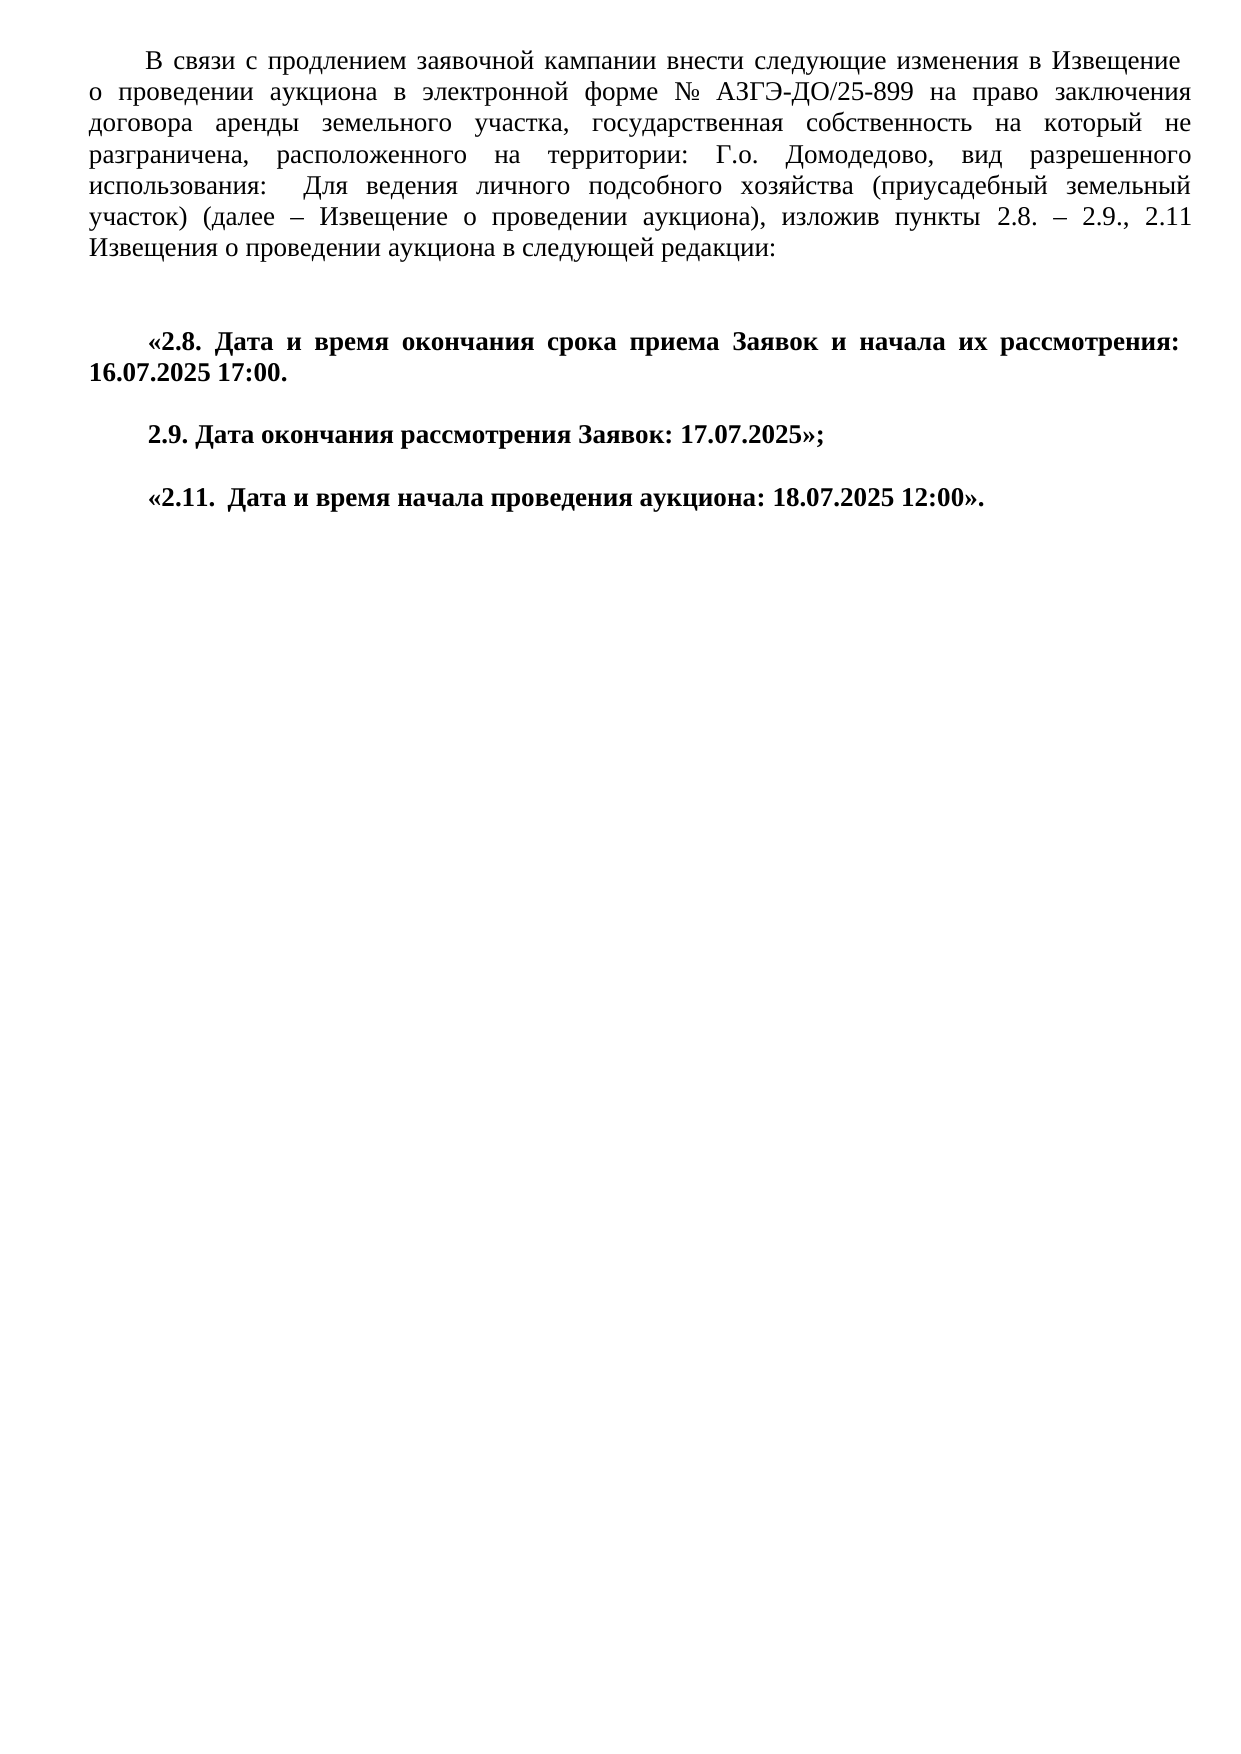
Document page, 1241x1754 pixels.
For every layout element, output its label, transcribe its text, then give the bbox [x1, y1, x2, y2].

subtitle «2.11. Дата и время начала проведения аукциона: 18.07.2025 12:00». [89, 482, 1180, 513]
text В связи с продлением заявочной кампании внести следующие изменения в Извещение о проведении аукциона в электронной форме № АЗГЭ-ДО/25-899 на право заключения договора аренды земельного участка, государственная собственность на который не разграничена, расположенного на территории: Г.о. Домодедово, вид разрешенного использования: Для ведения личного подсобного хозяйства (приусадебный земельный участок) (далее – Извещение о проведении аукциона), изложив пункты 2.8. – 2.9., 2.11 Извещения о проведении аукциона в следующей редакции: [89, 44, 1192, 262]
subtitle «2.8. Дата и время окончания срока приема Заявок и начала их рассмотрения: 16.07.2025 17:00. [89, 324, 1181, 387]
text 2.9. Дата окончания рассмотрения Заявок: 17.07.2025»; [89, 418, 1192, 449]
